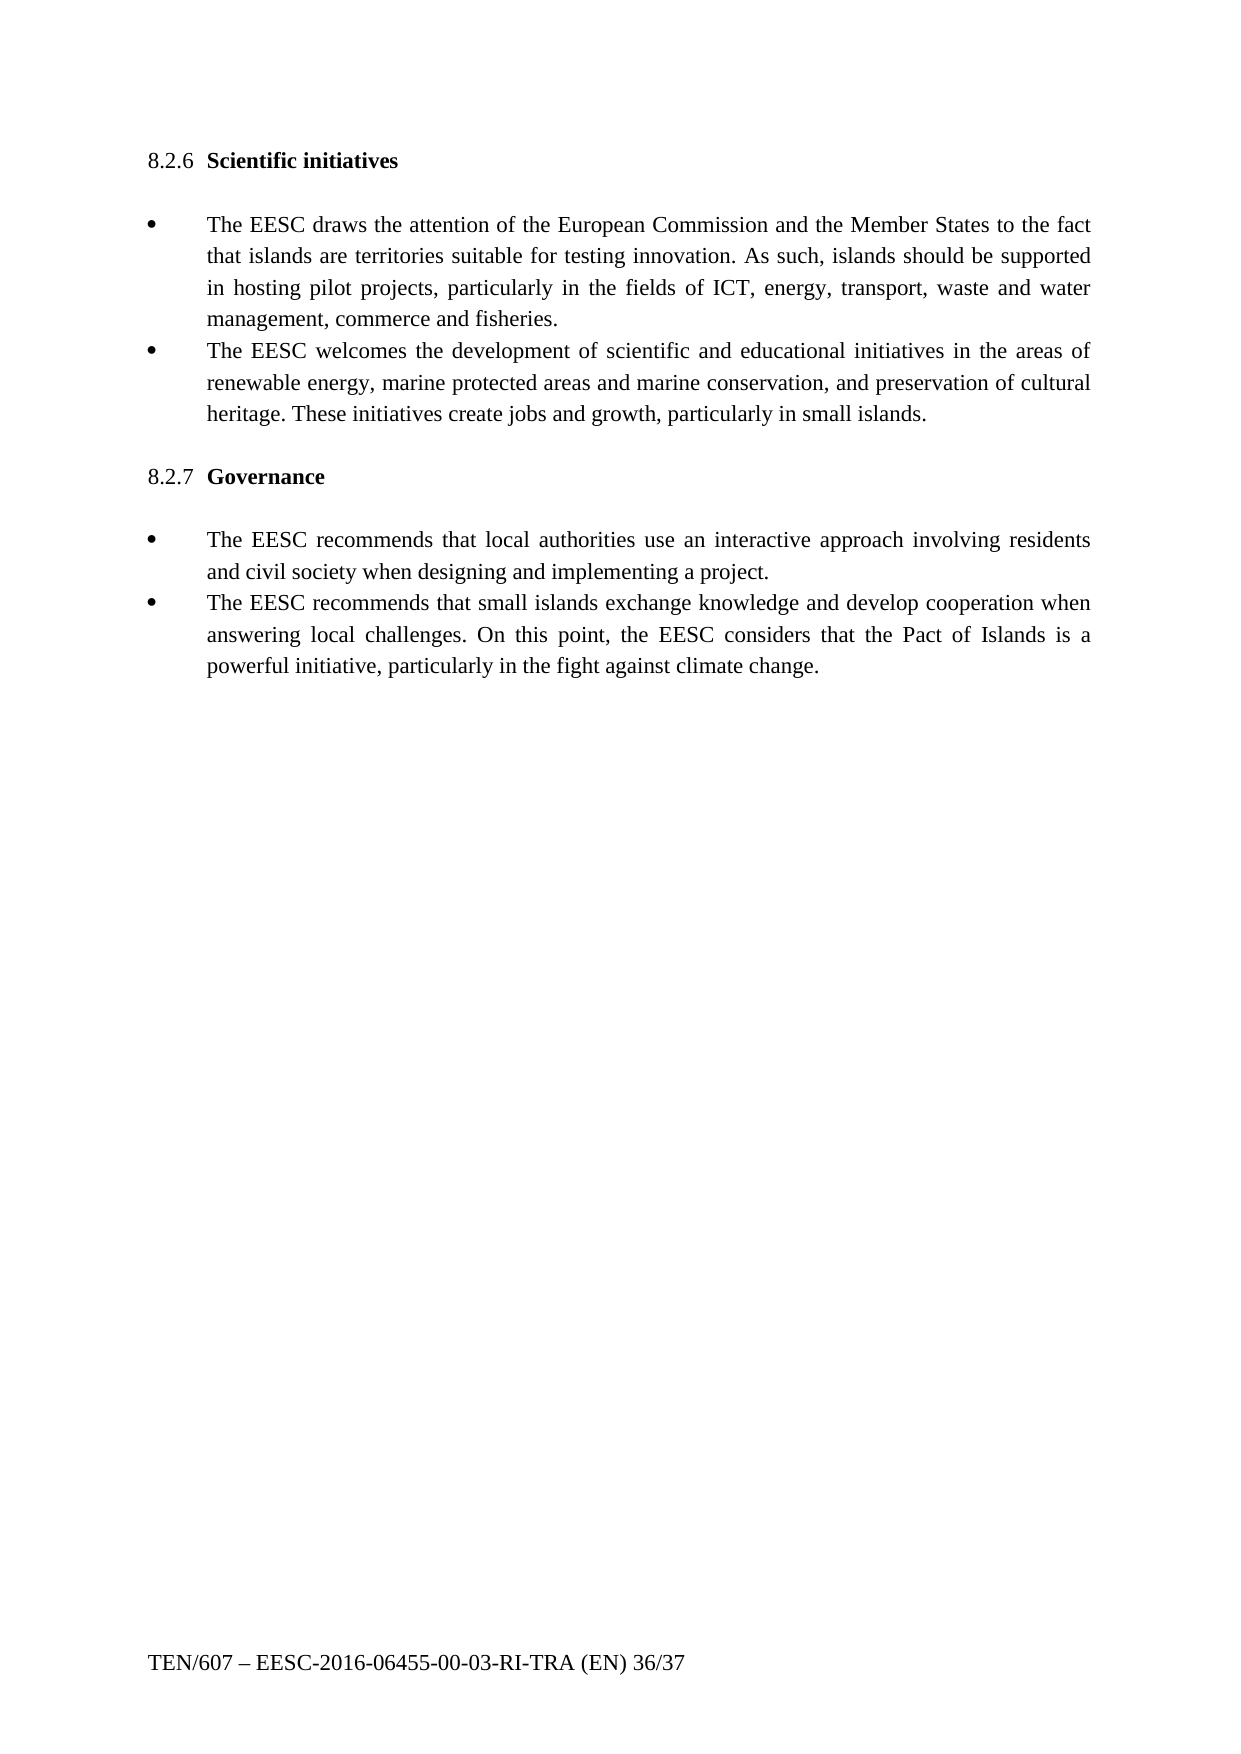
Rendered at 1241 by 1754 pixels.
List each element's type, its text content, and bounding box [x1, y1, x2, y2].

subtitle Scientific initiatives [148, 148, 1093, 174]
subtitle Governance [148, 463, 1093, 489]
list The EESC recommends that small islands exchange knowledge and develop cooperation when answering local challenges. On this point, the EESC considers that the Pact of Islands is a powerful initiative, particularly in the fight against climate change. [148, 589, 1093, 679]
list The EESC draws the attention of the European Commission and the Member States to the fact that islands are territories suitable for testing innovation. As such, islands should be supported in hosting pilot projects, particularly in the fields of ICT, energy, transport, waste and water management, commerce and fisheries. [148, 211, 1093, 332]
list The EESC welcomes the development of scientific and educational initiatives in the areas of renewable energy, marine protected areas and marine conservation, and preservation of cultural heritage. These initiatives create jobs and growth, particularly in small islands. [148, 337, 1093, 426]
list The EESC recommends that local authorities use an interactive approach involving residents and civil society when designing and implementing a project. [148, 526, 1093, 584]
